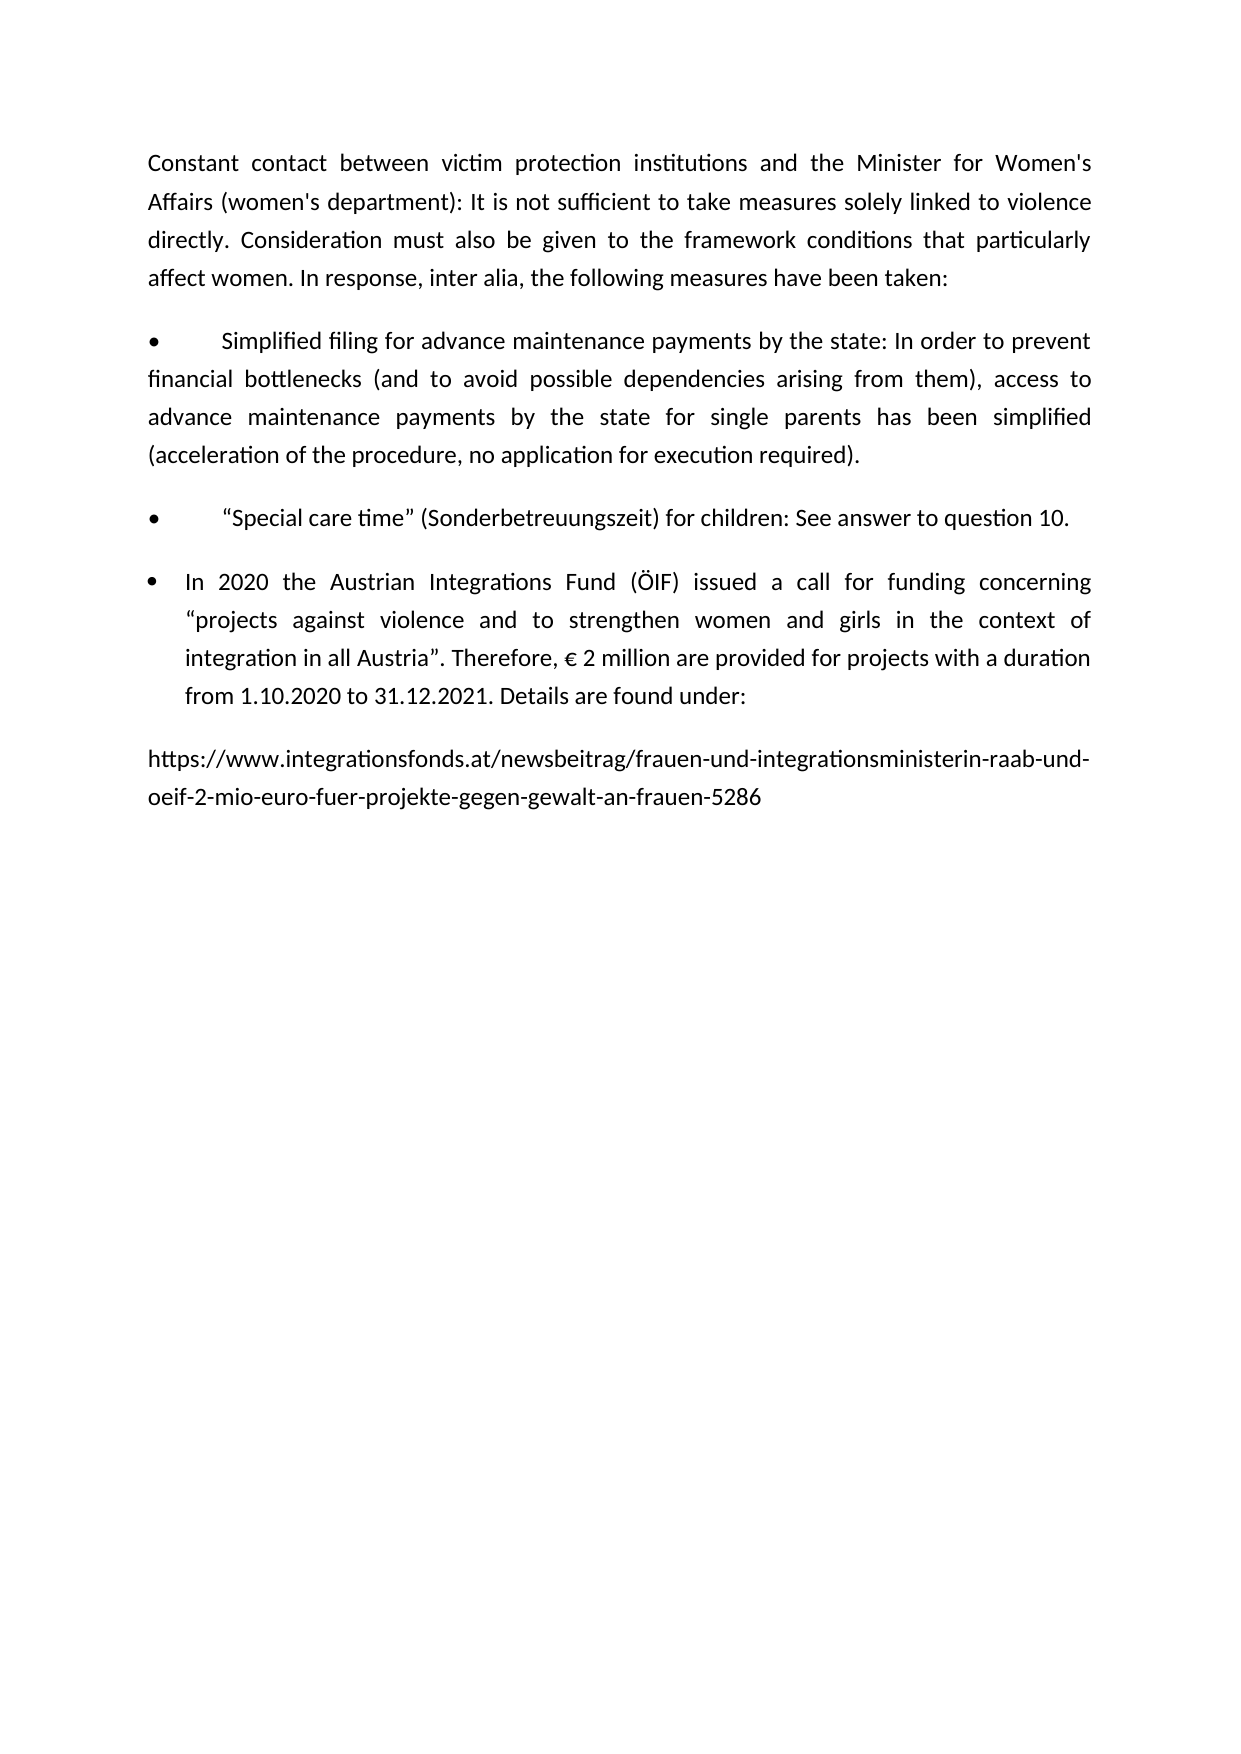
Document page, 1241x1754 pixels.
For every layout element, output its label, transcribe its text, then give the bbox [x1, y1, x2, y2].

text Constant contact between victim protection institutions and the Minister for Women's Affairs (women's department): It is not sufficient to take measures solely linked to violence directly. Consideration must also be given to the framework conditions that particularly affect women. In response, inter alia, the following measures have been taken: [148, 148, 1093, 292]
text • Simplified filing for advance maintenance payments by the state: In order to prevent financial bottlenecks (and to avoid possible dependencies arising from them), access to advance maintenance payments by the state for single parents has been simplified (acceleration of the procedure, no application for execution required). [148, 325, 1093, 470]
text • “Special care time” (Sonderbetreuungszeit) for children: See answer to question 10. [148, 503, 1093, 533]
text https://www.integrationsfonds.at/newsbeitrag/frauen-und-integrationsministerin-raab-und-oeif-2-mio-euro-fuer-projekte-gegen-gewalt-an-frauen-5286 [148, 743, 1093, 812]
list In 2020 the Austrian Integrations Fund (ÖIF) issued a call for funding concerning “projects against violence and to strengthen women and girls in the context of integration in all Austria”. Therefore, € 2 million are provided for projects with a duration from 1.10.2020 to 31.12.2021. Details are found under: [148, 566, 1093, 711]
